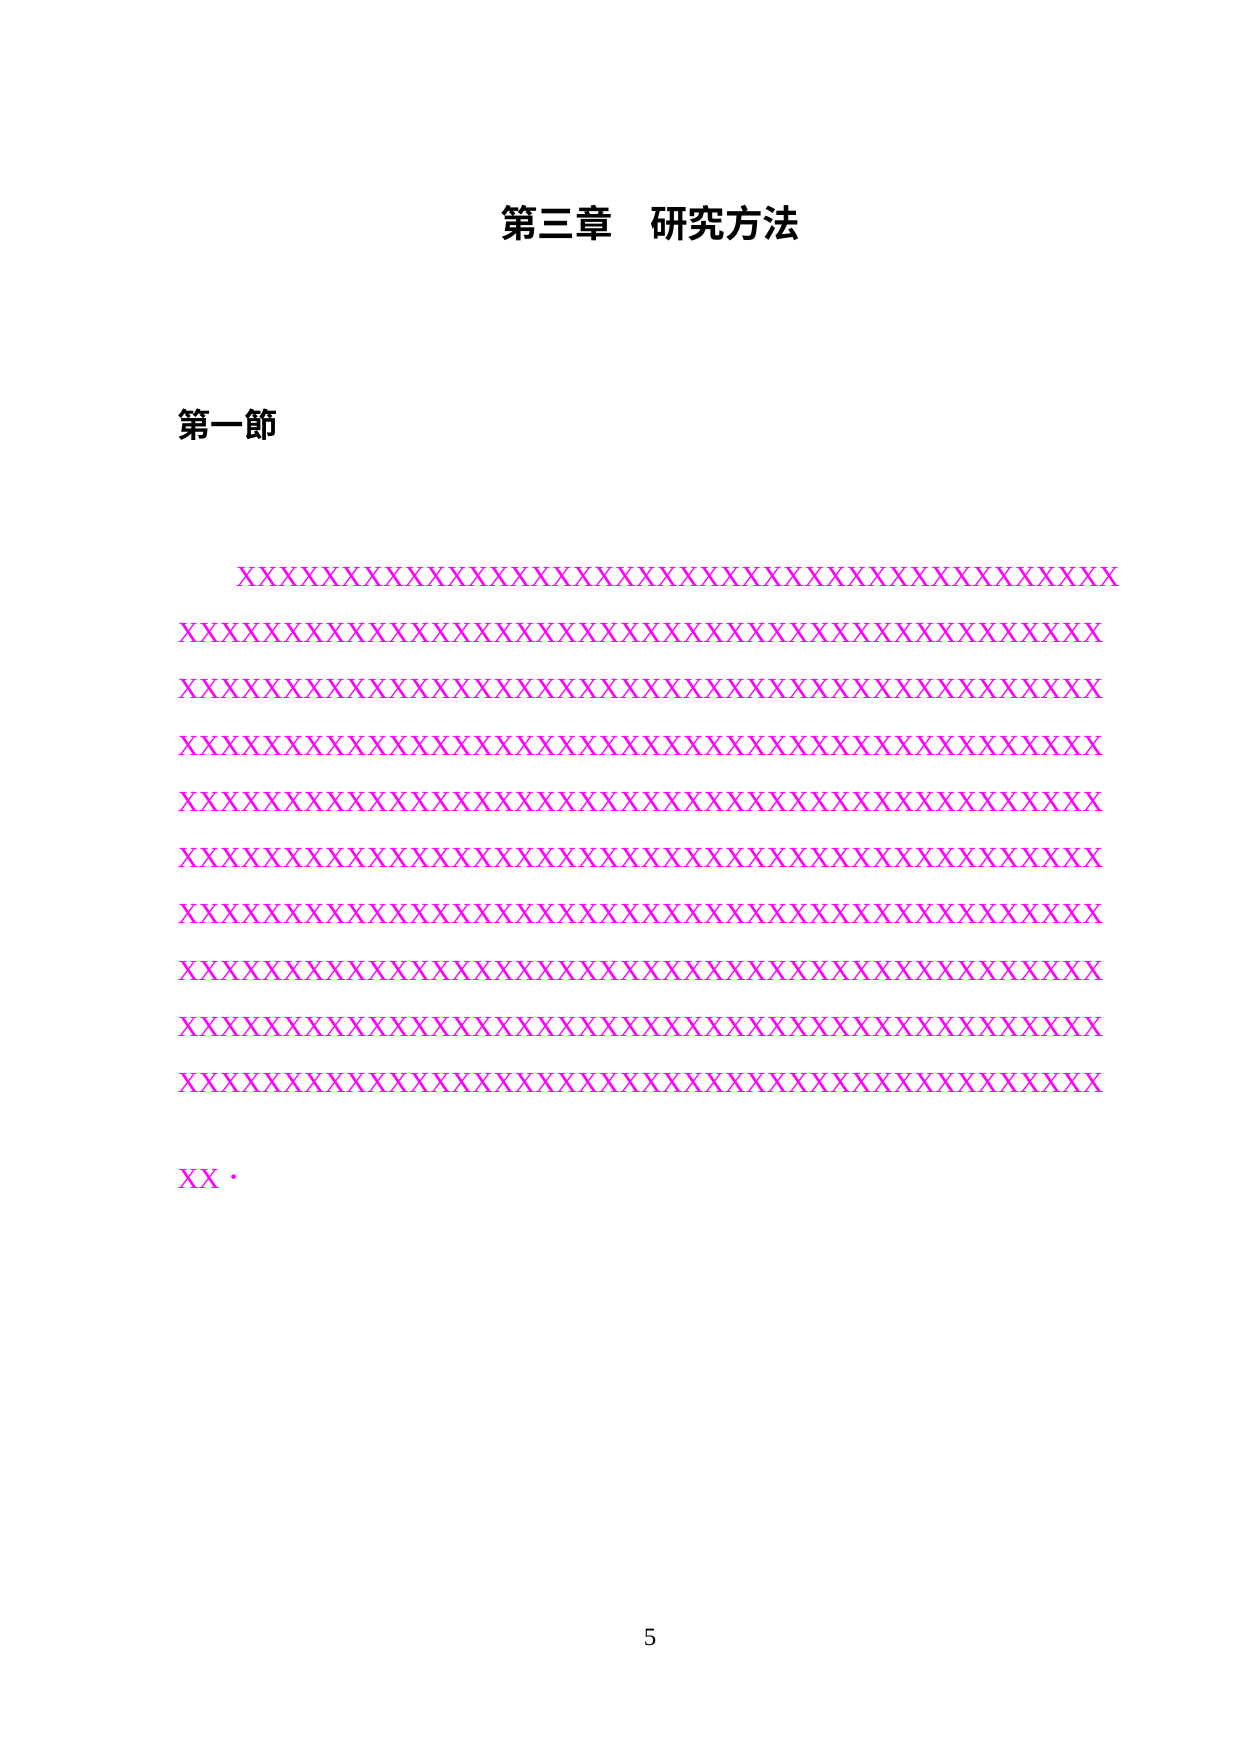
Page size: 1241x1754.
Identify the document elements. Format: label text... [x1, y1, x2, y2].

text XXXXXXXXXXXXXXXXXXXXXXXXXXXXXXXXXXXXXXXXXXXXXXXXXXXXXXXXXXXXXXXXXXXXXXXXXXXXXXXXXXXXXXXXXXXXXXXXXXXXXXXXXXXXXXXXXXXXXXXXXXXXXXXXXXXXXXXXXXXXXXXXXXXXXXXXXXXXXXXXXXXXXXXXXXXXXXXXXXXXXXXXXXXXXXXXXXXXXXXXXXXXXXXXXXXXXXXXXXXXXXXXXXXXXXXXXXXXXXXXXXXXXXXXXXXXXXXXXXXXXXXXXXXXXXXXXXXXXXXXXXXXXXXXXXXXXXXXXXXXXXXXXXXXXXXXXXXXXXXXXXXXXXXXXXXXXXXXXXXXXXXXXXXXXXXXXXXXXXXXXXXXXXXXXXXXXXXXXXXXXXXXXXXXXXXXXXXXXXXXXXXXXXXXXXXXXXXXXXXXXXXXXXXXXXXXXXXXXXXX． [177, 557, 1122, 1213]
subtitle 第三章 研究方法 [177, 183, 1122, 258]
subtitle 第一節 [177, 386, 1122, 461]
